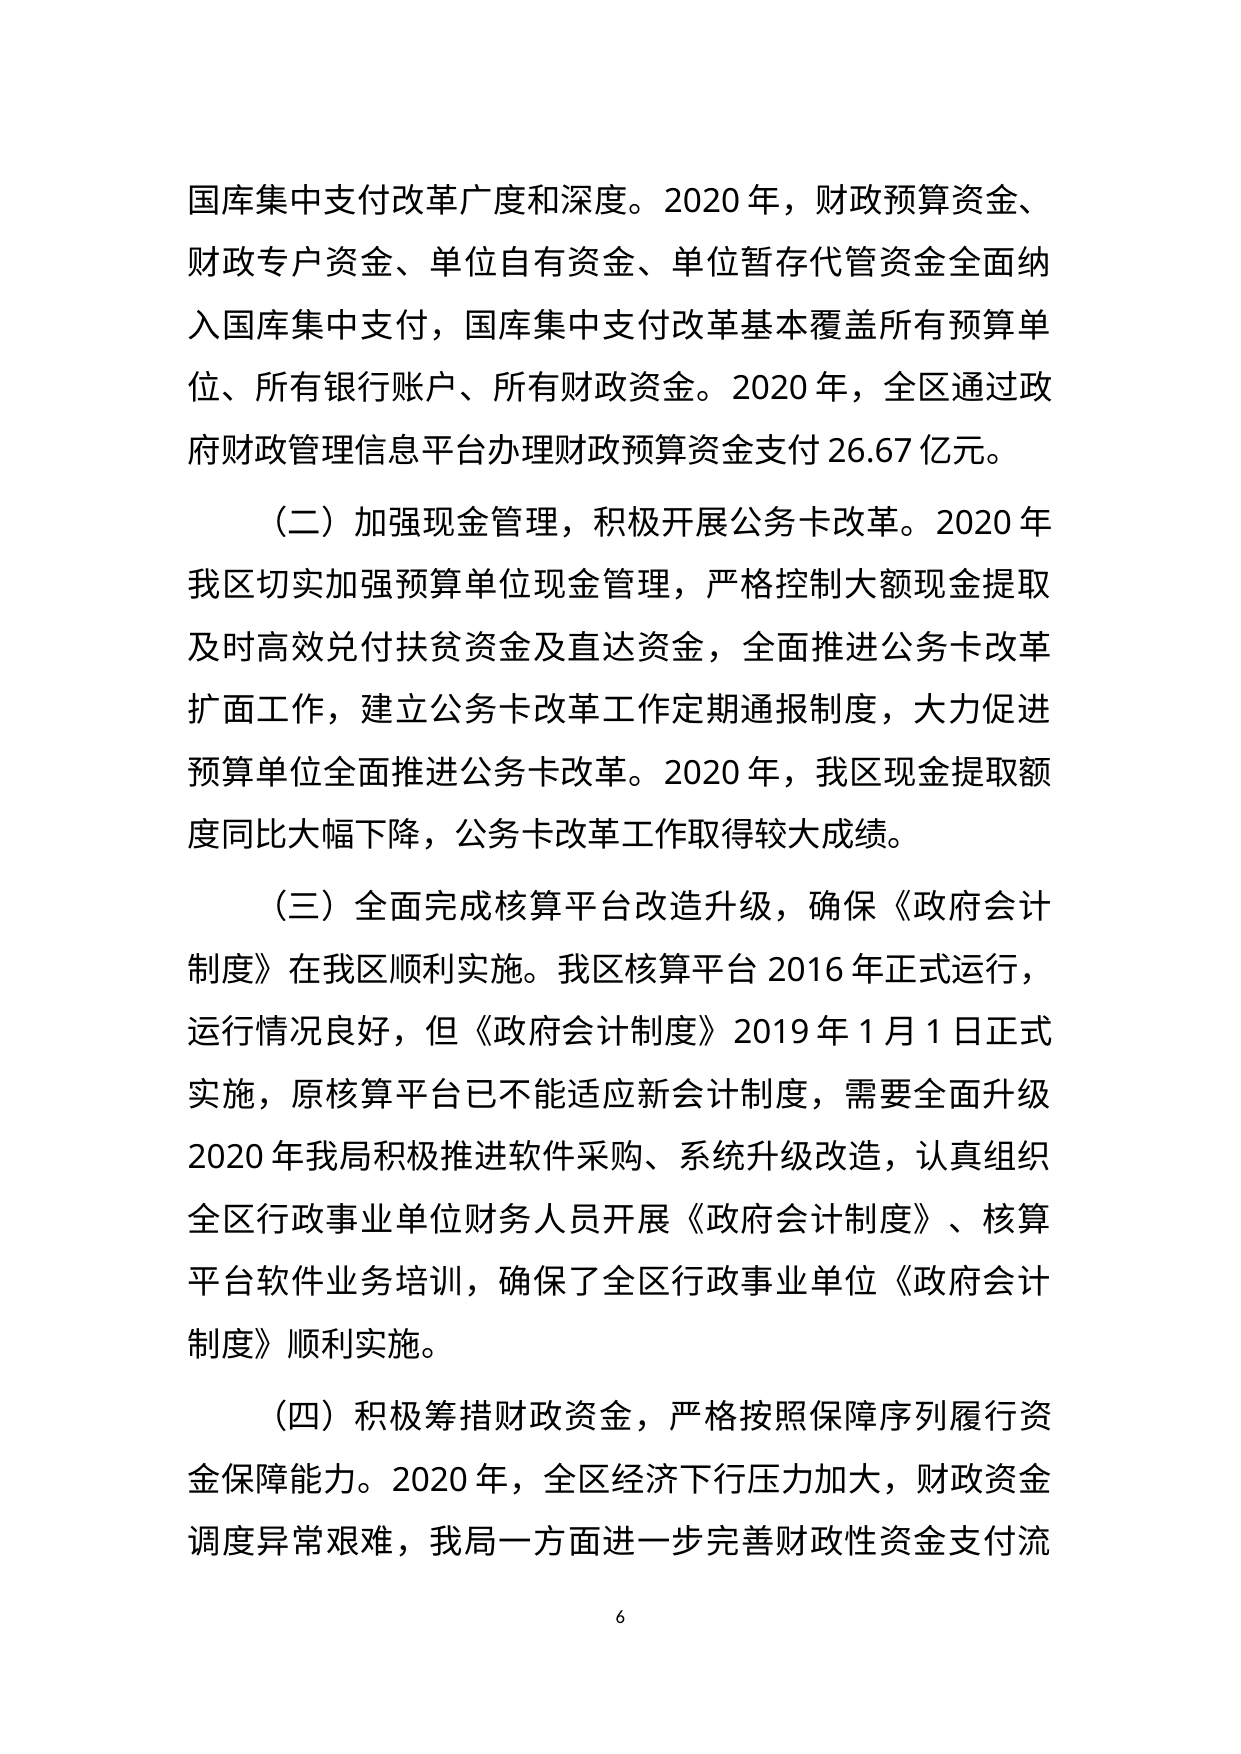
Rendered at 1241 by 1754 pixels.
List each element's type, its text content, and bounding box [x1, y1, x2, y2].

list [187, 162, 1053, 474]
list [187, 1378, 1053, 1566]
list 加强现金管理，积极开展公务卡改革。2020年我区切实加强预算单位现金管理，严格控制大额现金提取，及时高效兑付扶贫资金及直达资金，全面推进公务卡改革扩面工作，建立公务卡改革工作定期通报制度，大力促进预算单位全面推进公务卡改革。2020年，我区现金提取额度同比大幅下降，公务卡改革工作取得较大成绩。 [187, 484, 1053, 859]
list 全面完成核算平台改造升级，确保《政府会计制度》在我区顺利实施。我区核算平台2016年正式运行，运行情况良好，但《政府会计制度》2019年1月1日正式实施，原核算平台已不能适应新会计制度，需要全面升级。2020年我局积极推进软件采购、系统升级改造，认真组织全区行政事业单位财务人员开展《政府会计制度》、核算平台软件业务培训，确保了全区行政事业单位《政府会计制度》顺利实施。 [187, 869, 1053, 1369]
